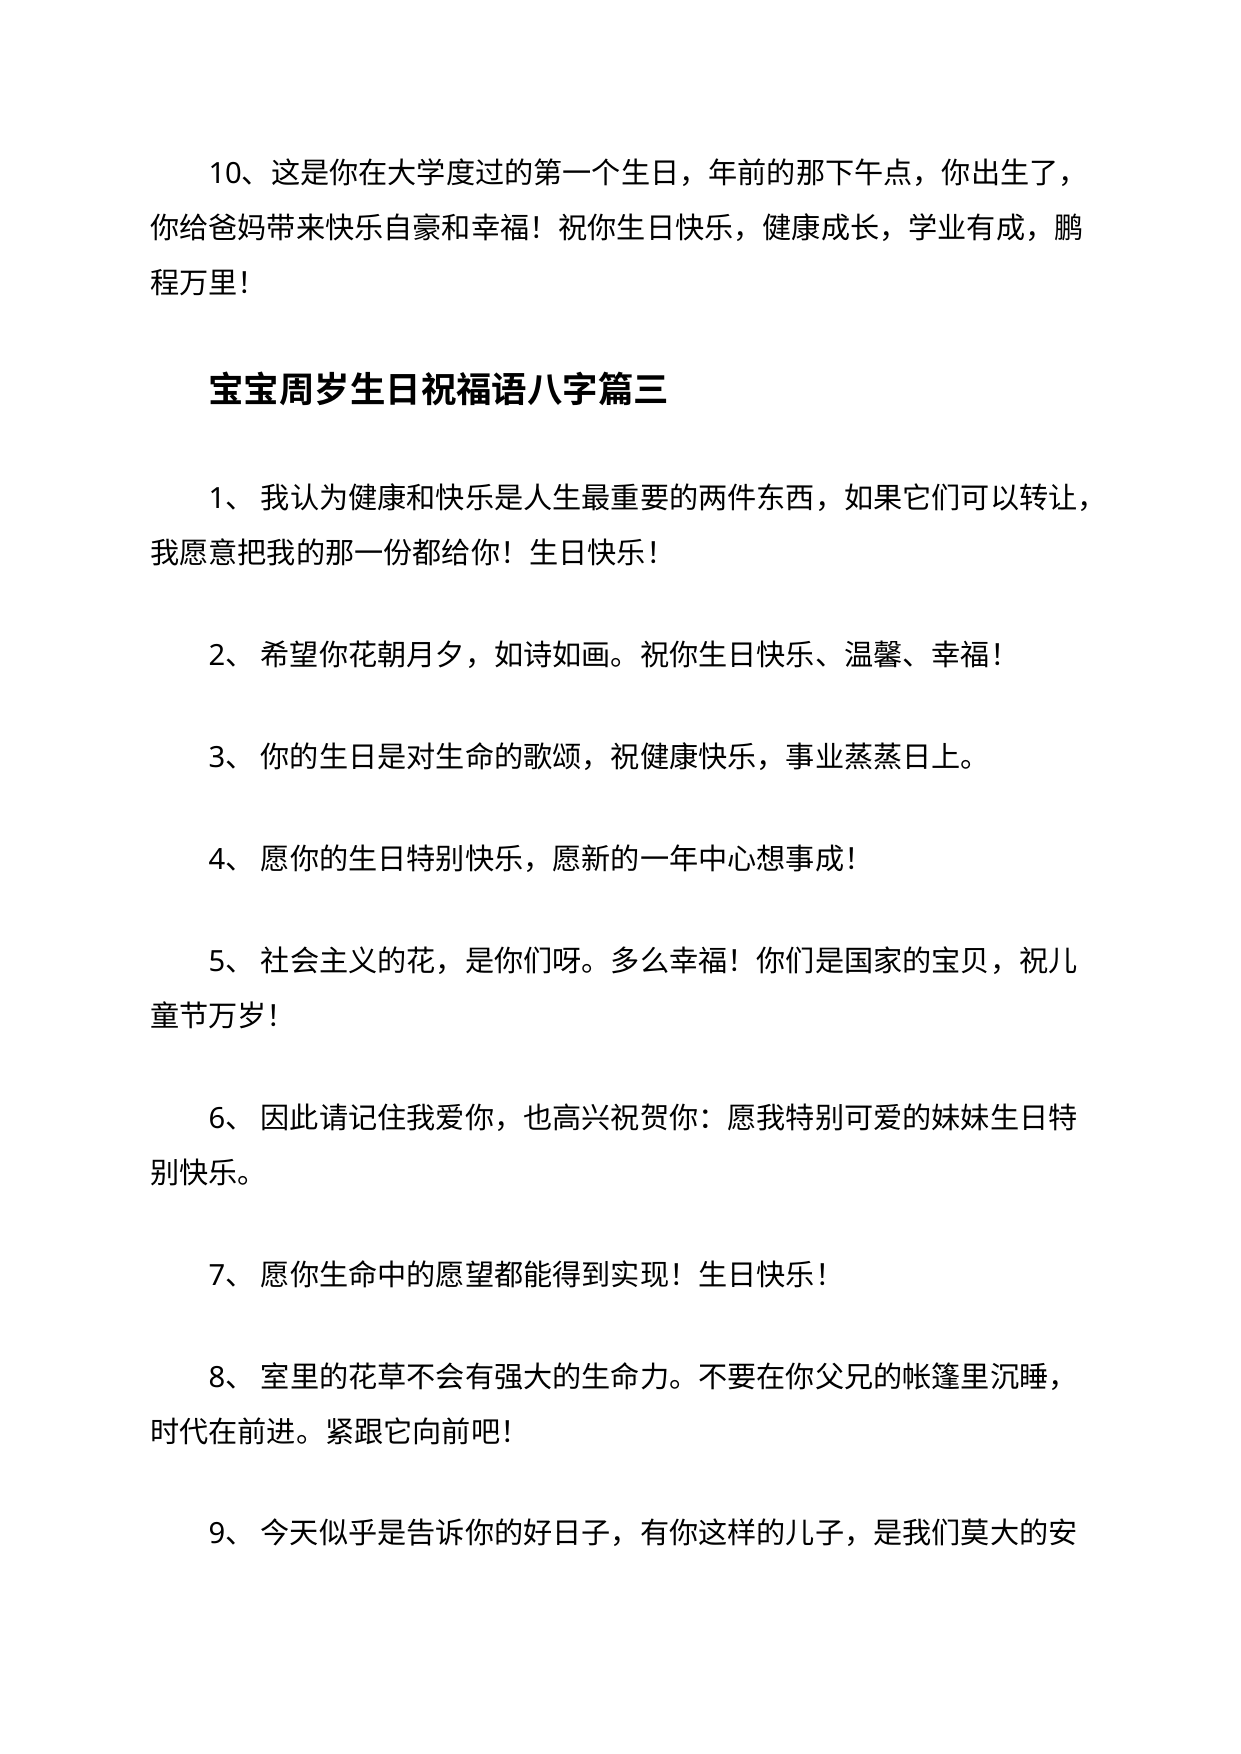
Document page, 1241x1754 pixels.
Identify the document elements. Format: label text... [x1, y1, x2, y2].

text 5、 社会主义的花，是你们呀。多么幸福！你们是国家的宝贝，祝儿童节万岁！ [150, 938, 1090, 1035]
text 2、 希望你花朝月夕，如诗如画。祝你生日快乐、温馨、幸福！ [150, 632, 1090, 674]
text 宝宝周岁生日祝福语八字篇三 [150, 362, 1090, 413]
text 7、 愿你生命中的愿望都能得到实现！生日快乐！ [150, 1251, 1090, 1294]
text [150, 1510, 1090, 1552]
text 4、 愿你的生日特别快乐，愿新的一年中心想事成！ [150, 836, 1090, 878]
text 10、这是你在大学度过的第一个生日，年前的那下午点，你出生了，你给爸妈带来快乐自豪和幸福！祝你生日快乐，健康成长，学业有成，鹏程万里！ [150, 150, 1090, 302]
text 1、 我认为健康和快乐是人生最重要的两件东西，如果它们可以转让，我愿意把我的那一份都给你！生日快乐！ [150, 475, 1090, 572]
text 6、 因此请记住我爱你，也高兴祝贺你：愿我特别可爱的妹妹生日特别快乐。 [150, 1094, 1090, 1192]
text 3、 你的生日是对生命的歌颂，祝健康快乐，事业蒸蒸日上。 [150, 734, 1090, 776]
text 8、 室里的花草不会有强大的生命力。不要在你父兄的帐篷里沉睡，时代在前进。紧跟它向前吧！ [150, 1353, 1090, 1451]
